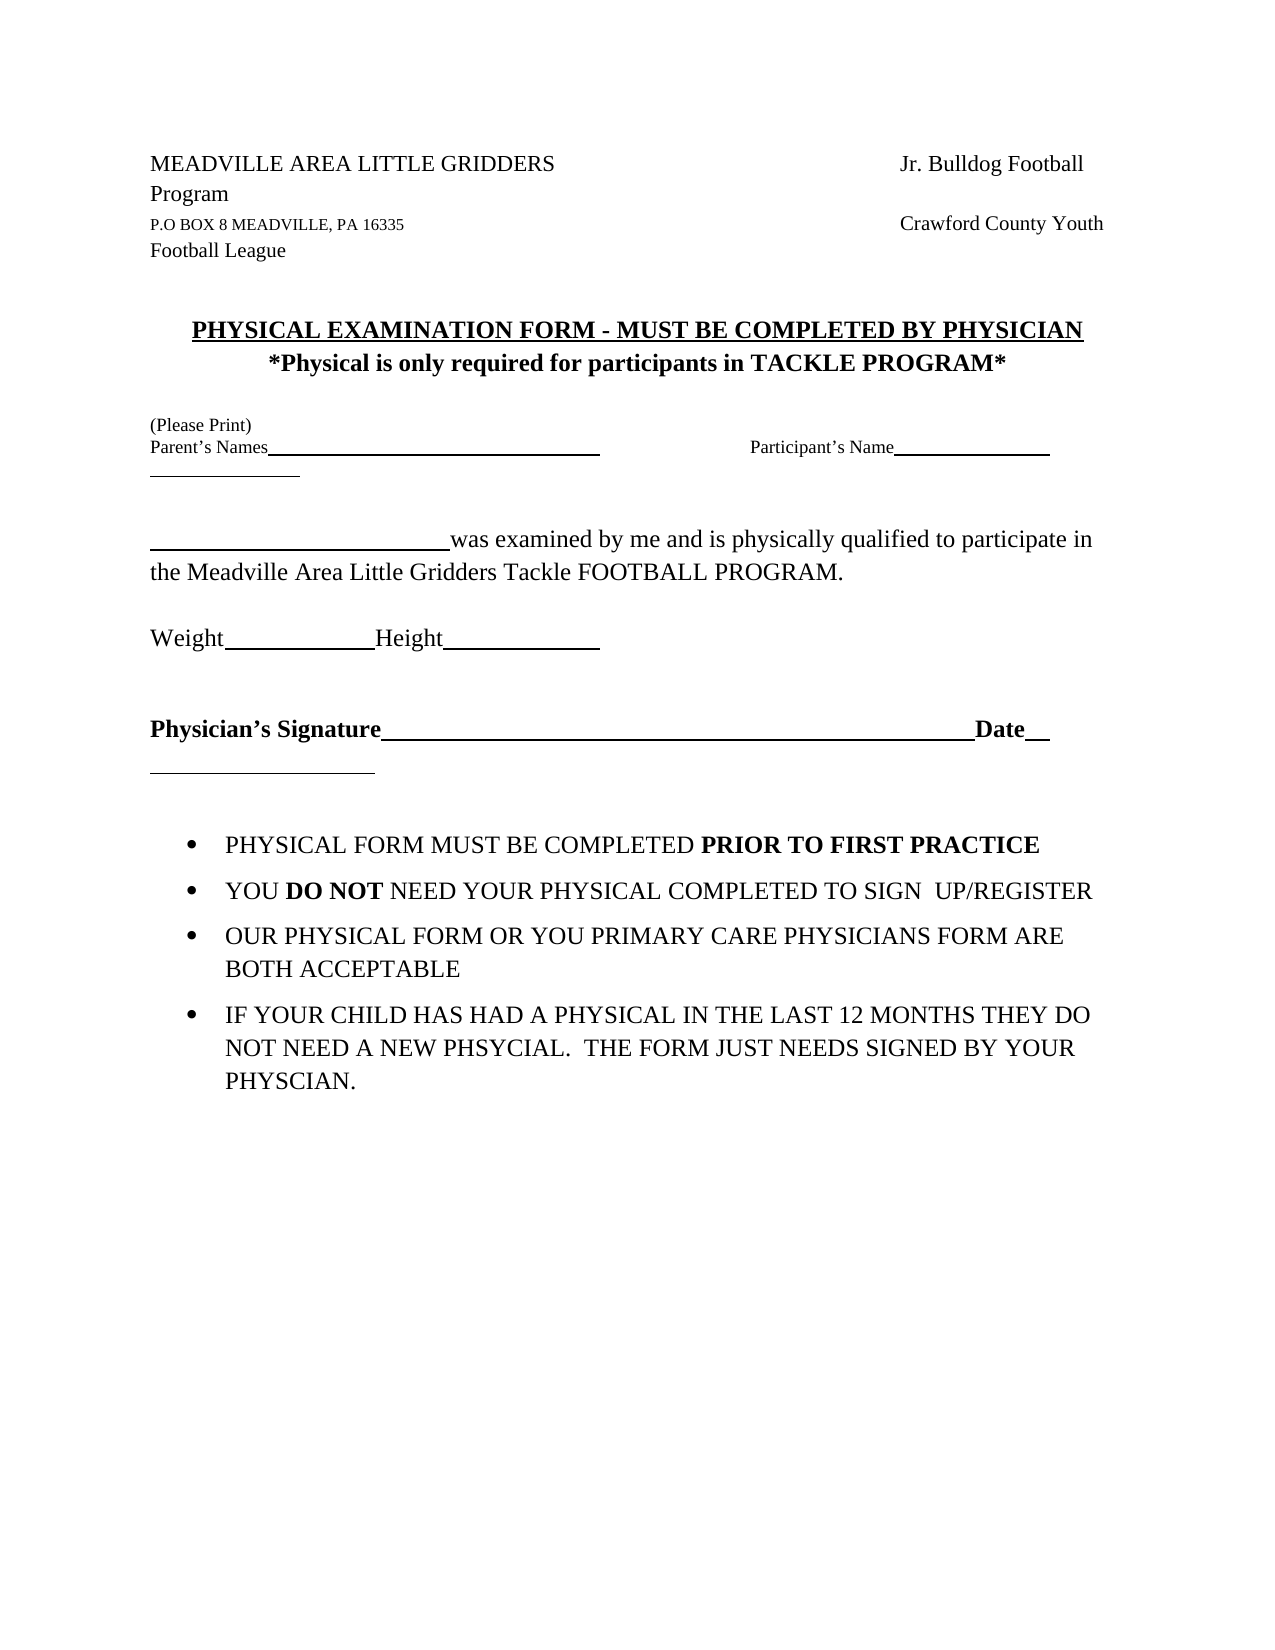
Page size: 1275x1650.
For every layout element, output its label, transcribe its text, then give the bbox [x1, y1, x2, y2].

text PHYSICAL EXAMINATION FORM - MUST BE COMPLETED BY PHYSICIAN [150, 315, 1125, 344]
list YOU DO NOT NEED YOUR PHYSICAL COMPLETED TO SIGN UP/REGISTER [187, 876, 1125, 905]
list OUR PHYSICAL FORM OR YOU PRIMARY CARE PHYSICIANS FORM ARE BOTH ACCEPTABLE [187, 921, 1125, 983]
text (Please Print) [150, 414, 1125, 436]
text Weight Height [150, 623, 1125, 652]
text *Physical is only required for participants in TACKLE PROGRAM* [150, 348, 1125, 377]
text Parent’s Names Participant’s Name [150, 436, 1125, 479]
text was examined by me and is physically qualified to participate in the Meadville Area Little Gridders Tackle FOOTBALL PROGRAM. [150, 524, 1125, 586]
list IF YOUR CHILD HAS HAD A PHYSICAL IN THE LAST 12 MONTHS THEY DO NOT NEED A NEW PHSYCIAL. THE FORM JUST NEEDS SIGNED BY YOUR PHYSCIAN. [187, 1000, 1125, 1095]
text MEADVILLE AREA LITTLE GRIDDERS Jr. Bulldog Football Program [150, 150, 1125, 207]
text Physician’s Signature Date [150, 714, 1125, 776]
list PHYSICAL FORM MUST BE COMPLETED PRIOR TO FIRST PRACTICE [187, 830, 1125, 859]
text P.O BOX 8 MEADVILLE, PA 16335 Crawford County Youth Football League [150, 210, 1125, 262]
